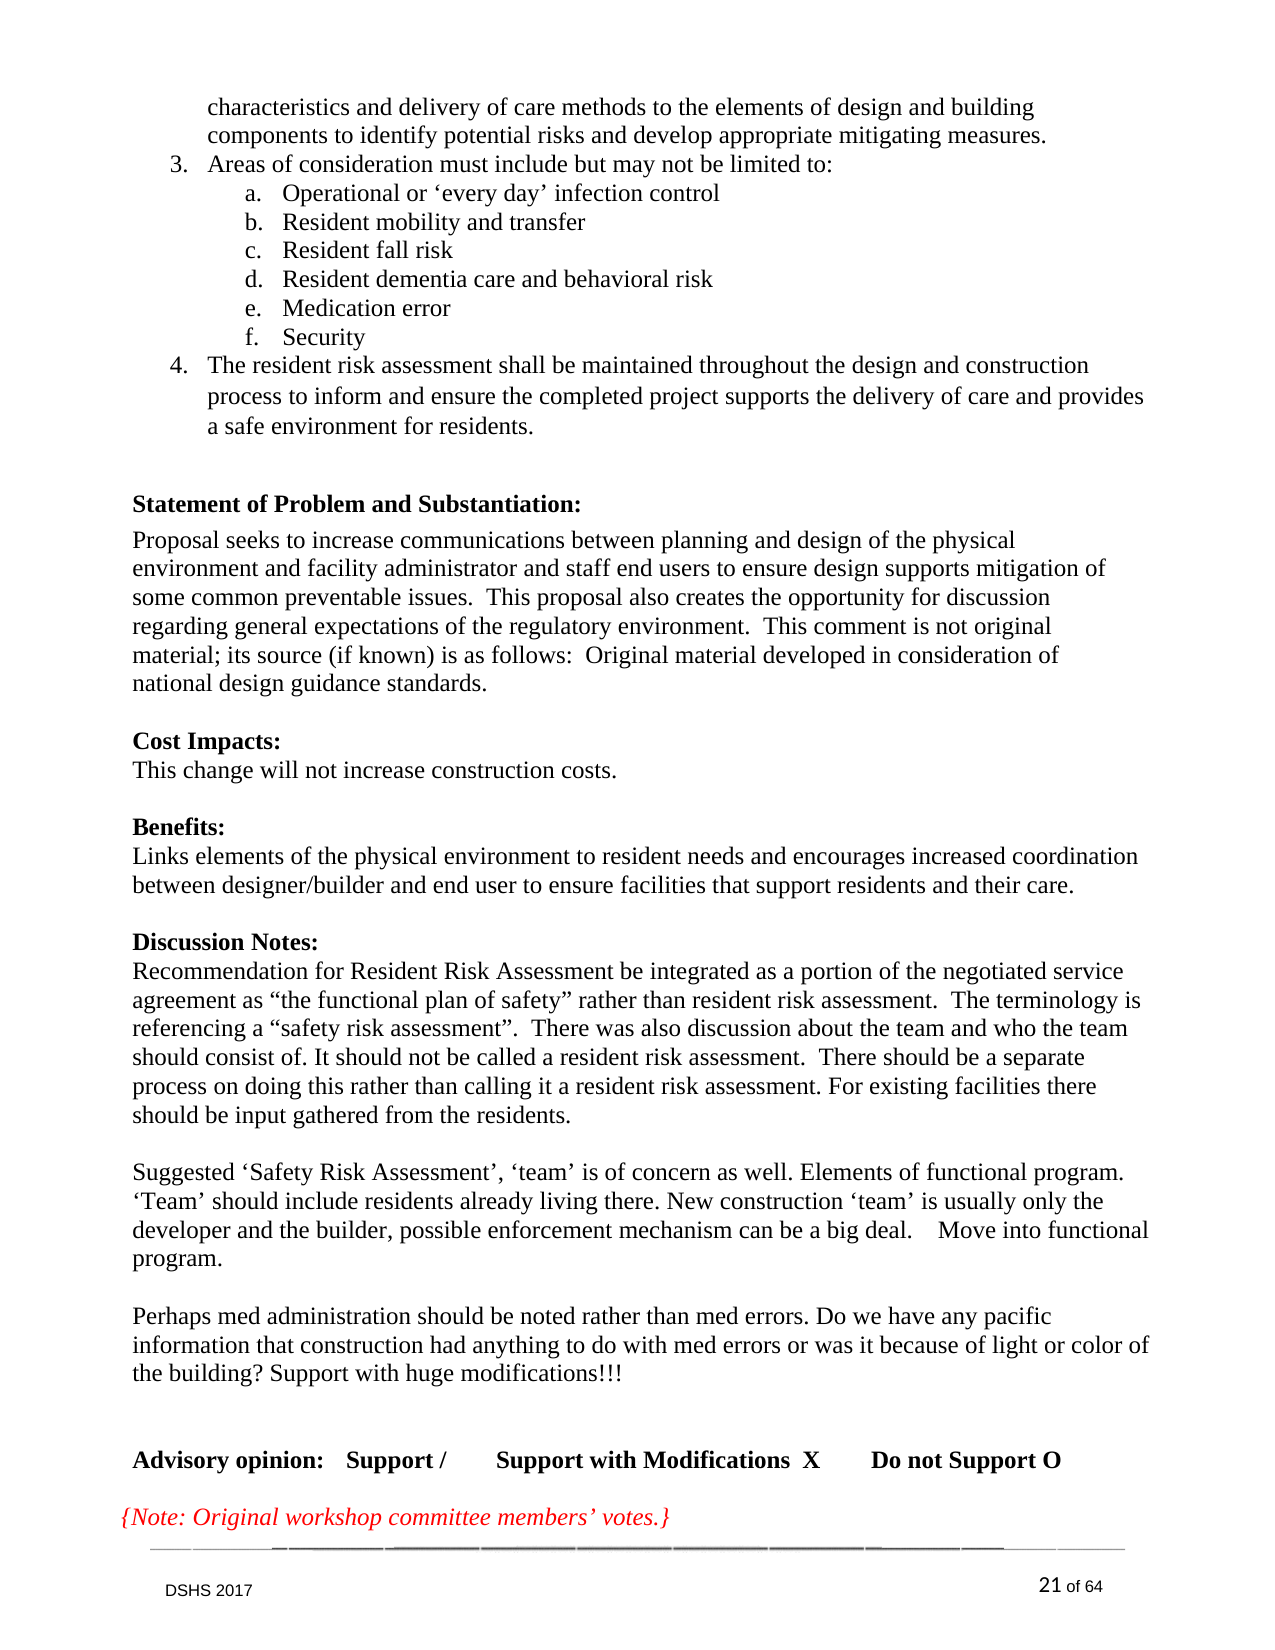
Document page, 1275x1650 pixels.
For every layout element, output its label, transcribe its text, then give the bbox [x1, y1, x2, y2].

list Resident dementia care and behavioral risk [244, 264, 1154, 293]
text Cost Impacts: [132, 726, 1139, 755]
text Discussion Notes: [132, 927, 1143, 956]
list Operational or ‘every day’ infection control [244, 178, 1154, 207]
list Resident fall risk [244, 235, 1154, 264]
text Advisory opinion: Support / Support with Modifications X Do not Support O [132, 1445, 1154, 1473]
text Statement of Problem and Substantiation: [132, 489, 1139, 517]
list Resident mobility and transfer [244, 207, 1154, 235]
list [169, 92, 1154, 149]
text Links elements of the physical environment to resident needs and encourages increased coordination between designer/builder and end user to ensure facilities that support residents and their care. [132, 841, 1154, 898]
list Security [244, 322, 1154, 350]
list Medication error [244, 293, 1154, 322]
text Benefits: [132, 812, 1154, 841]
text Perhaps med administration should be noted rather than med errors. Do we have any pacific information that construction had anything to do with med errors or was it because of light or color of the building? Support with huge modifications!!! [132, 1301, 1154, 1387]
text Recommendation for Resident Risk Assessment be integrated as a portion of the negotiated service agreement as “the functional plan of safety” rather than resident risk assessment. The terminology is referencing a “safety risk assessment”. There was also discussion about the team and who the team should consist of. It should not be called a resident risk assessment. There should be a separate process on doing this rather than calling it a resident risk assessment. For existing facilities there should be input gathered from the residents. [132, 956, 1154, 1128]
text {Note: Original workshop committee members’ votes.} [121, 1502, 1154, 1531]
text Suggested ‘Safety Risk Assessment’, ‘team’ is of concern as well. Elements of functional program. ‘Team’ should include residents already living there. New construction ‘team’ is usually only the developer and the builder, possible enforcement mechanism can be a big deal. Move into functional program. [132, 1157, 1154, 1272]
list The resident risk assessment shall be maintained throughout the design and construction process to inform and ensure the completed project supports the delivery of care and provides a safe environment for residents. [169, 350, 1154, 440]
list Areas of consideration must include but may not be limited to: [169, 149, 1154, 178]
text Proposal seeks to increase communications between planning and design of the physical environment and facility administrator and staff end users to ensure design supports mitigation of some common preventable issues. This proposal also creates the opportunity for discussion regarding general expectations of the regulatory environment. This comment is not original material; its source (if known) is as follows: Original material developed in consideration of national design guidance standards. [132, 525, 1139, 697]
picture [150, 1545, 1125, 1553]
text This change will not increase construction costs. [132, 755, 1154, 783]
